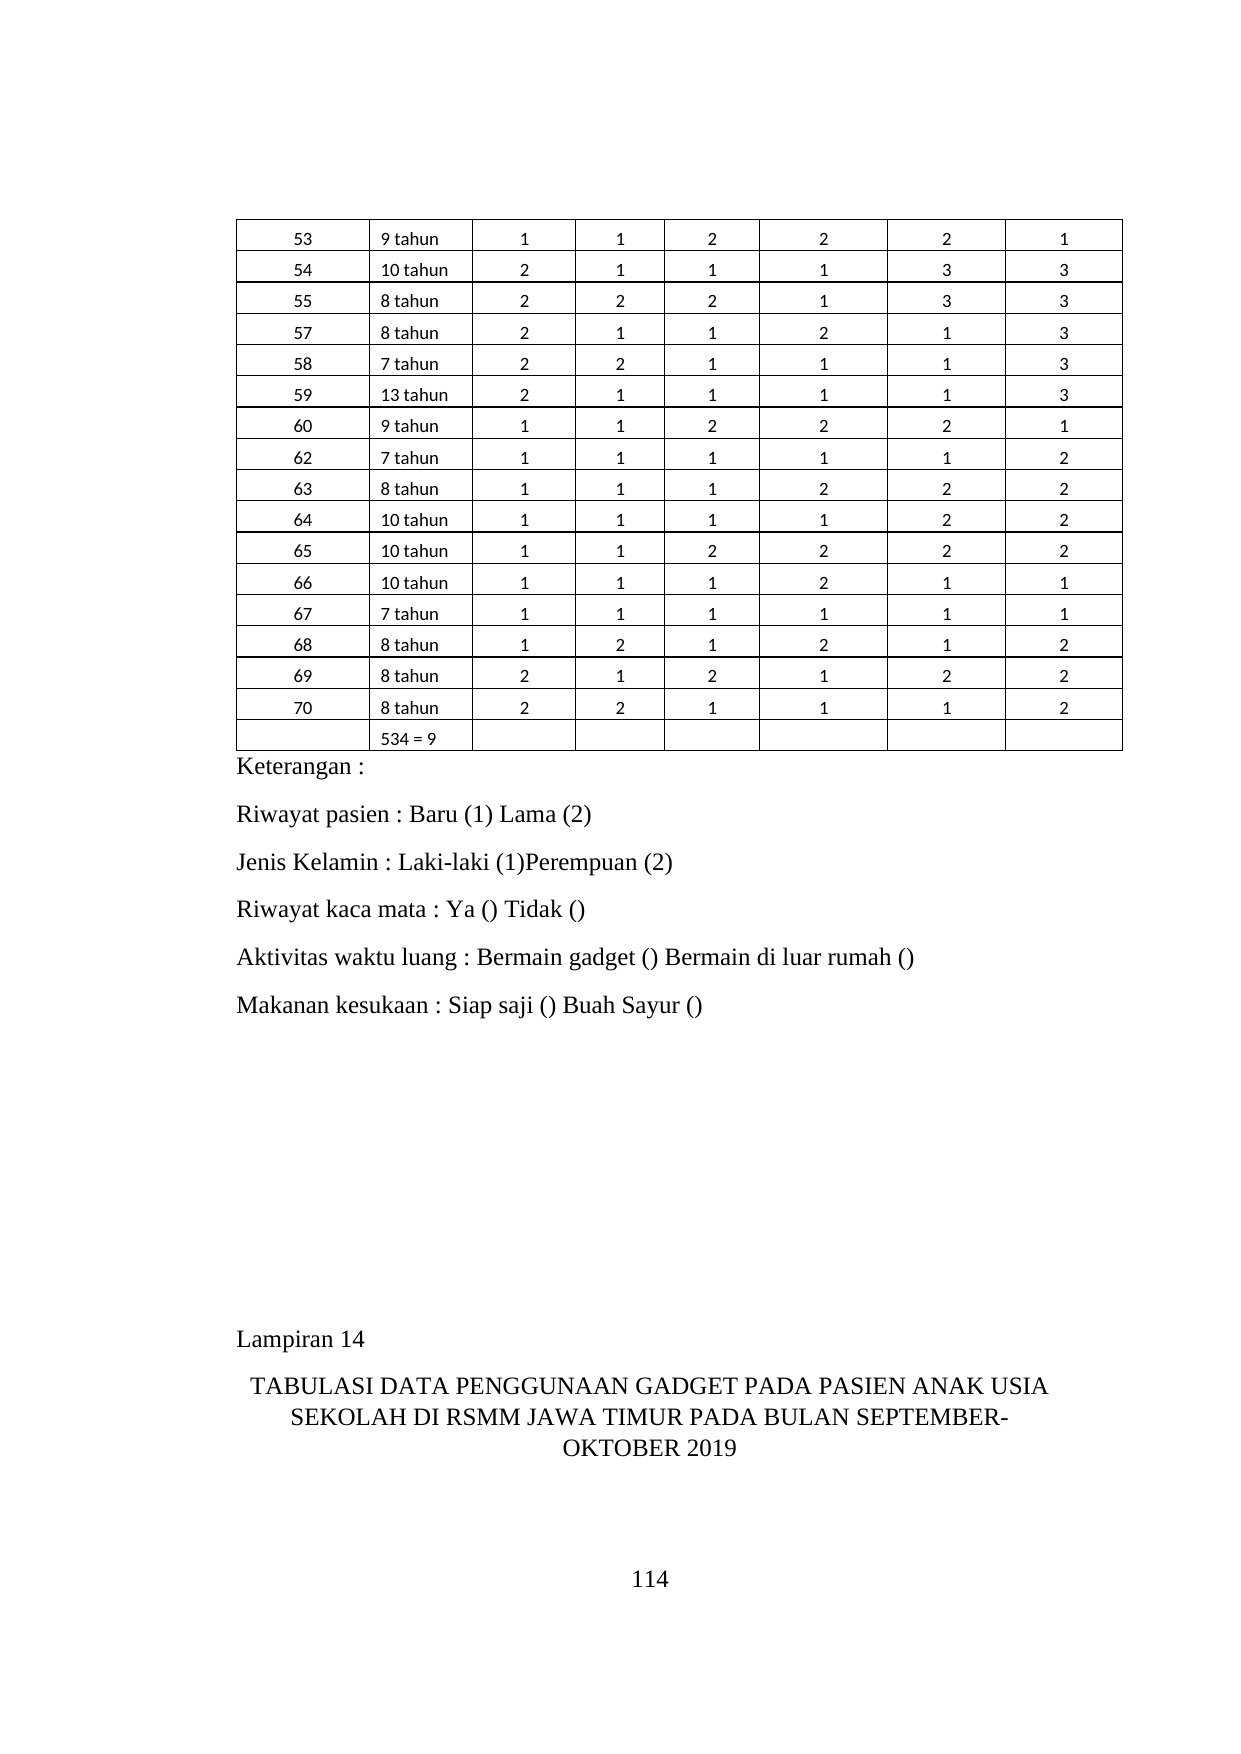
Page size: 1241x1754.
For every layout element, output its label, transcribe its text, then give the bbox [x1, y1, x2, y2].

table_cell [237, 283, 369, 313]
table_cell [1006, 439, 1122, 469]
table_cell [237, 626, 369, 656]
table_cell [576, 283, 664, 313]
text Jenis Kelamin : Laki-laki (1)Perempuan (2) [236, 847, 1063, 875]
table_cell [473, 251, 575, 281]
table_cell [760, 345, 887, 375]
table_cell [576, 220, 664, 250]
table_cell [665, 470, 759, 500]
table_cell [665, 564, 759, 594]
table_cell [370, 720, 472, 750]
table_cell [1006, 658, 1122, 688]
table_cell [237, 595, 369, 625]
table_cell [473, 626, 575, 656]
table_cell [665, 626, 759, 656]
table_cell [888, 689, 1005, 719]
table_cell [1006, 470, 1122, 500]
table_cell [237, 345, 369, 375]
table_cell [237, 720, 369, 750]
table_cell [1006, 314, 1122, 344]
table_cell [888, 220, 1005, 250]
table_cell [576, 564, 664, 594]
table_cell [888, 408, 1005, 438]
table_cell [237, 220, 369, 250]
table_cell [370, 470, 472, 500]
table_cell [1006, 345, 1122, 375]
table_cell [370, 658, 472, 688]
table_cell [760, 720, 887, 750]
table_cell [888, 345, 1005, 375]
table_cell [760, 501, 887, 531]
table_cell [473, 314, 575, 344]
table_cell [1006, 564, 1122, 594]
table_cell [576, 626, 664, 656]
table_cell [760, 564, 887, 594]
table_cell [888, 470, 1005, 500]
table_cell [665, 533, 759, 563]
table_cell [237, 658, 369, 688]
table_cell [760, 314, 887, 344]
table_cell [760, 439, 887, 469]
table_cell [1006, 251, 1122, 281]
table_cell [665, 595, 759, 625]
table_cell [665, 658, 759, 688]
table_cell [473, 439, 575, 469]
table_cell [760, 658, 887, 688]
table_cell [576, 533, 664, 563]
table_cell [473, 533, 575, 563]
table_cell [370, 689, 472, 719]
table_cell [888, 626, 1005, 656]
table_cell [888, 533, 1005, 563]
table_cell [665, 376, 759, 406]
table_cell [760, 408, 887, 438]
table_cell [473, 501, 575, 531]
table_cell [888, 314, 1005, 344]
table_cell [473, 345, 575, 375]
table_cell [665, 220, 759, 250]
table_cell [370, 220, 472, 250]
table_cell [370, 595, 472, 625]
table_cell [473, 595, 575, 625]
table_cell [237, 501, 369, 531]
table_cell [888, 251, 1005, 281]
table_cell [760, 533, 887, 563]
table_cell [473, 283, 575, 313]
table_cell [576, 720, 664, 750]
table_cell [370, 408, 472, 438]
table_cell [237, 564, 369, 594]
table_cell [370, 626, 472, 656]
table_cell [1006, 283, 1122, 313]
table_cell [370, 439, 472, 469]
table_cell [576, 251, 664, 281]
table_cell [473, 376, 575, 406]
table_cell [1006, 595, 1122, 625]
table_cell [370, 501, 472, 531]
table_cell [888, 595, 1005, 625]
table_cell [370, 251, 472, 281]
text Riwayat kaca mata : Ya () Tidak () [236, 894, 1063, 923]
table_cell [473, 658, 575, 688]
text TABULASI DATA PENGGUNAAN GADGET PADA PASIEN ANAK USIA SEKOLAH DI RSMM JAWA TIMUR PADA BULAN SEPTEMBER-OKTOBER 2019 [236, 1371, 1063, 1462]
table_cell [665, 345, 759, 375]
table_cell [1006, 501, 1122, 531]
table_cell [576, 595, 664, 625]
text Riwayat pasien : Baru (1) Lama (2) [236, 799, 1063, 828]
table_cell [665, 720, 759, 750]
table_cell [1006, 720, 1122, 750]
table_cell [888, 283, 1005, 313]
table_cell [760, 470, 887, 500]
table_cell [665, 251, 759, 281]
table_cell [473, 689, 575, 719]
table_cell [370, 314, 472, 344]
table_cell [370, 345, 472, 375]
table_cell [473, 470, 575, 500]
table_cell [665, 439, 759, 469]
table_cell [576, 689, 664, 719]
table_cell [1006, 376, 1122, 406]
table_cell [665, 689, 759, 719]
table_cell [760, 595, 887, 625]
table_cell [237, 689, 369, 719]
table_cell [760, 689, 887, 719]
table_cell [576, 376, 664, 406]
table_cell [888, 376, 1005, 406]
text Keterangan : [236, 751, 1063, 780]
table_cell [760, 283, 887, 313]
text Lampiran 14 [236, 1324, 1063, 1352]
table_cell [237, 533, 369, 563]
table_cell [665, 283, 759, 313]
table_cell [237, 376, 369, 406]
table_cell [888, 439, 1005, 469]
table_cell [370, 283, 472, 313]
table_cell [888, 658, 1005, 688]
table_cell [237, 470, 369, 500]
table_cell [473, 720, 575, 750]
text Makanan kesukaan : Siap saji () Buah Sayur () [236, 990, 1063, 1018]
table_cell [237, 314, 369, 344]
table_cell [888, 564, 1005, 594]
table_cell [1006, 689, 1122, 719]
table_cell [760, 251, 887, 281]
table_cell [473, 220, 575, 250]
text Aktivitas waktu luang : Bermain gadget () Bermain di luar rumah () [236, 942, 1063, 971]
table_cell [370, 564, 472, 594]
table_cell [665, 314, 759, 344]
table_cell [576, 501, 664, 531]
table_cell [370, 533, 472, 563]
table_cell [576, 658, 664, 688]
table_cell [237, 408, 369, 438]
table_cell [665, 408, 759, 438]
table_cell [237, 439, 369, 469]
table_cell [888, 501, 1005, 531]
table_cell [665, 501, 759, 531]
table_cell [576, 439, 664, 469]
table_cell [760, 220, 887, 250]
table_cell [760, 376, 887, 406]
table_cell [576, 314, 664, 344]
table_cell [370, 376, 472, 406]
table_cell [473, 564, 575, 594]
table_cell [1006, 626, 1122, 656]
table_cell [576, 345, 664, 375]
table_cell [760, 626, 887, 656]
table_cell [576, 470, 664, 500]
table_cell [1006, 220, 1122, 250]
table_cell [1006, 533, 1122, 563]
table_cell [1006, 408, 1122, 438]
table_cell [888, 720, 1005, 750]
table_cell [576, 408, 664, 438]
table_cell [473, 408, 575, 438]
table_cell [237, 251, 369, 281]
